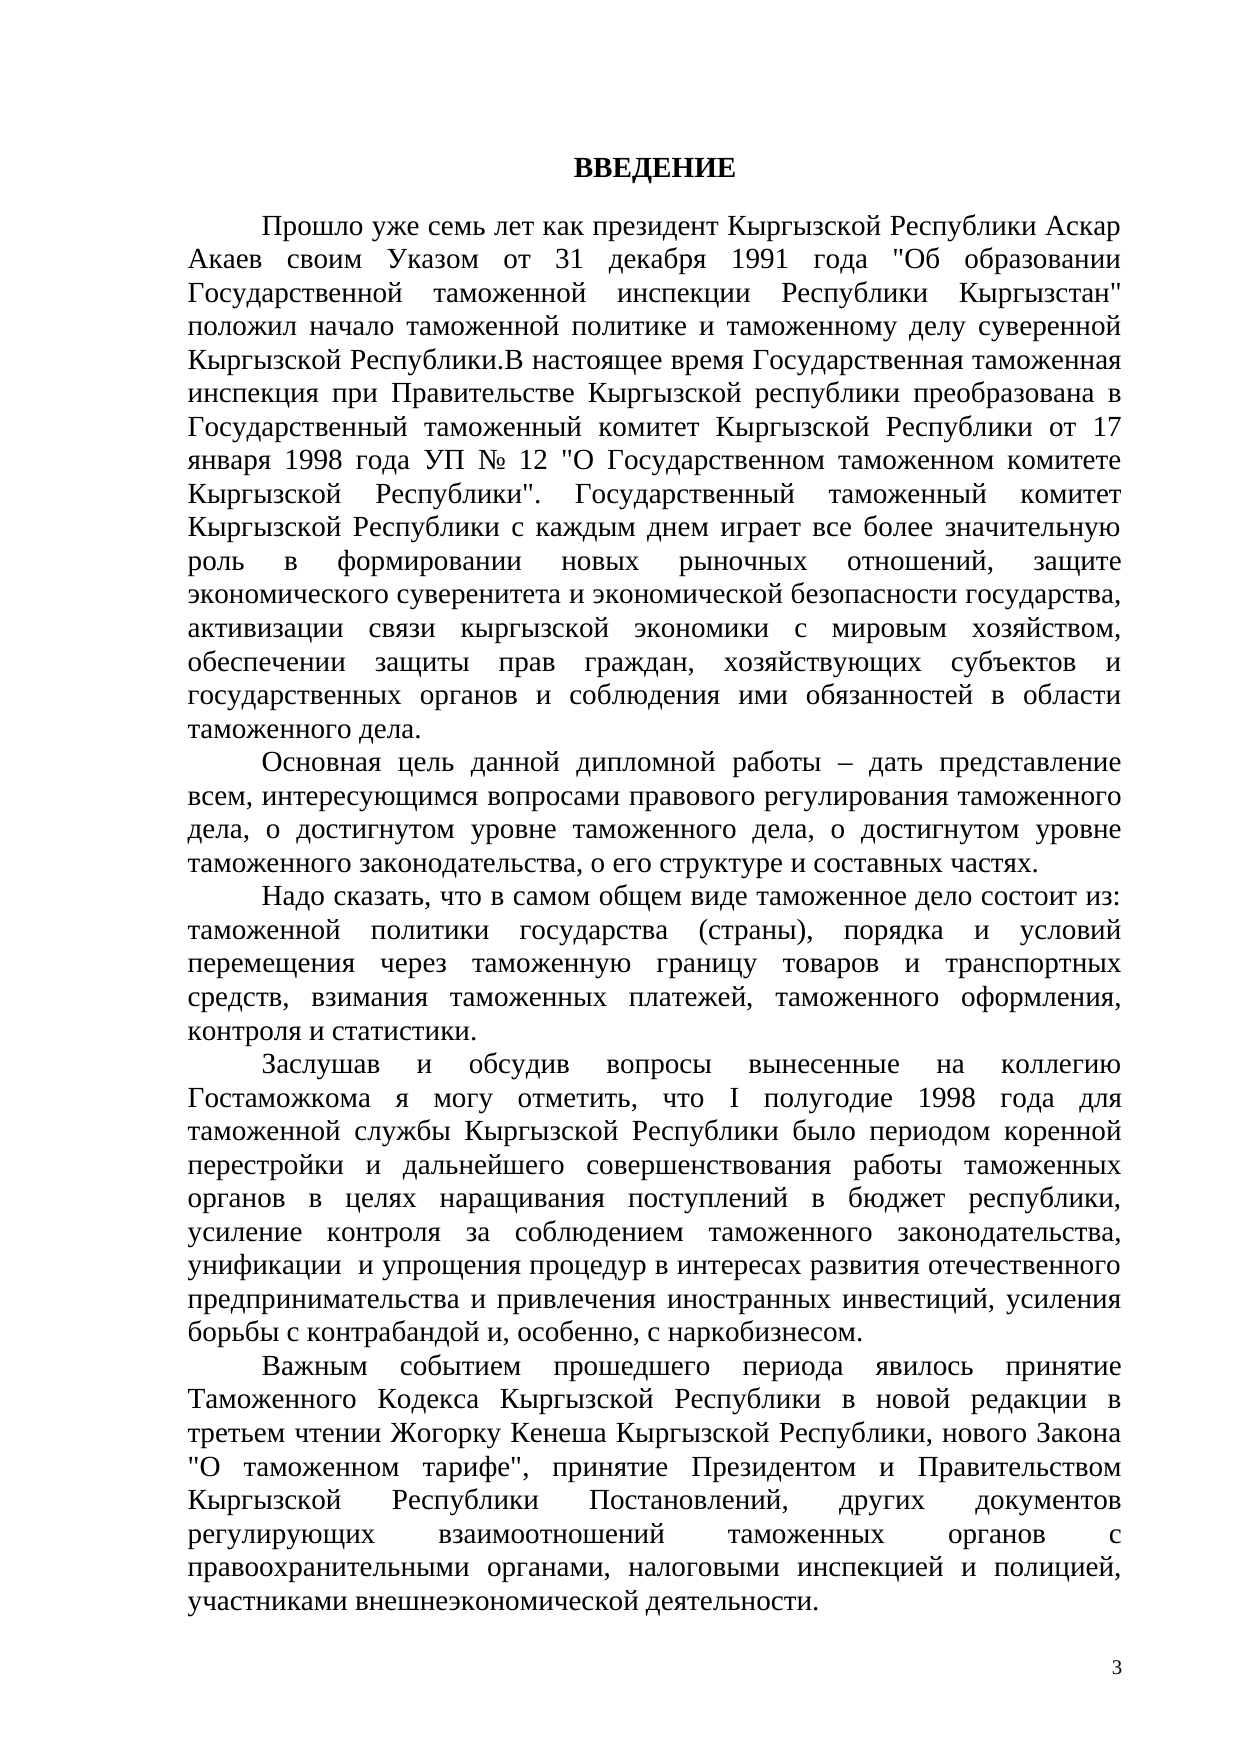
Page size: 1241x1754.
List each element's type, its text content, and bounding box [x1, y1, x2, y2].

text Надо сказать, что в самом общем виде таможенное дело состоит из: таможенной политики государства (страны), порядка и условий перемещения через таможенную границу товаров и транспортных средств, взимания таможенных платежей, таможенного оформления, контроля и статистики. [187, 878, 1122, 1046]
text Важным событием прошедшего периода явилось принятие Таможенного Кодекса Кыргызской Республики в новой редакции в третьем чтении Жогорку Кенеша Кыргызской Республики, нового Закона "О таможенном тарифе", принятие Президентом и Правительством Кыргызской Республики Постановлений, других документов регулирующих взаимоотношений таможенных органов с правоохранительными органами, налоговыми инспекцией и полицией, участниками внешнеэкономической деятельности. [187, 1348, 1122, 1616]
text Заслушав и обсудив вопросы вынесенные на коллегию Гостаможкома я могу отметить, что I полугодие 1998 года для таможенной службы Кыргызской Республики было периодом коренной перестройки и дальнейшего совершенствования работы таможенных органов в целях наращивания поступлений в бюджет республики, усиление контроля за соблюдением таможенного законодательства, унификации и упрощения процедур в интересах развития отечественного предпринимательства и привлечения иностранных инвестиций, усиления борьбы с контрабандой и, особенно, с наркобизнесом. [187, 1046, 1122, 1348]
subtitle ВВЕДЕНИЕ [187, 150, 1122, 183]
text Прошло уже семь лет как президент Кыргызской Республики Аскар Акаев своим Указом от 31 декабря 1991 года "Об образовании Государственной таможенной инспекции Республики Кыргызстан" положил начало таможенной политике и таможенному делу суверенной Кыргызской Республики.В настоящее время Государственная таможенная инспекция при Правительстве Кыргызской республики преобразована в Государственный таможенный комитет Кыргызской Республики от 17 января 1998 года УП № 12 "О Государственном таможенном комитете Кыргызской Республики". Государственный таможенный комитет Кыргызской Республики с каждым днем играет все более значительную роль в формировании новых рыночных отношений, защите экономического суверенитета и экономической безопасности государства, активизации связи кыргызской экономики с мировым хозяйством, обеспечении защиты прав граждан, хозяйствующих субъектов и государственных органов и соблюдения ими обязанностей в области таможенного дела. [187, 208, 1122, 744]
text Основная цель данной дипломной работы – дать представление всем, интересующимся вопросами правового регулирования таможенного дела, о достигнутом уровне таможенного дела, о достигнутом уровне таможенного законодательства, о его структуре и составных частях. [187, 744, 1122, 878]
